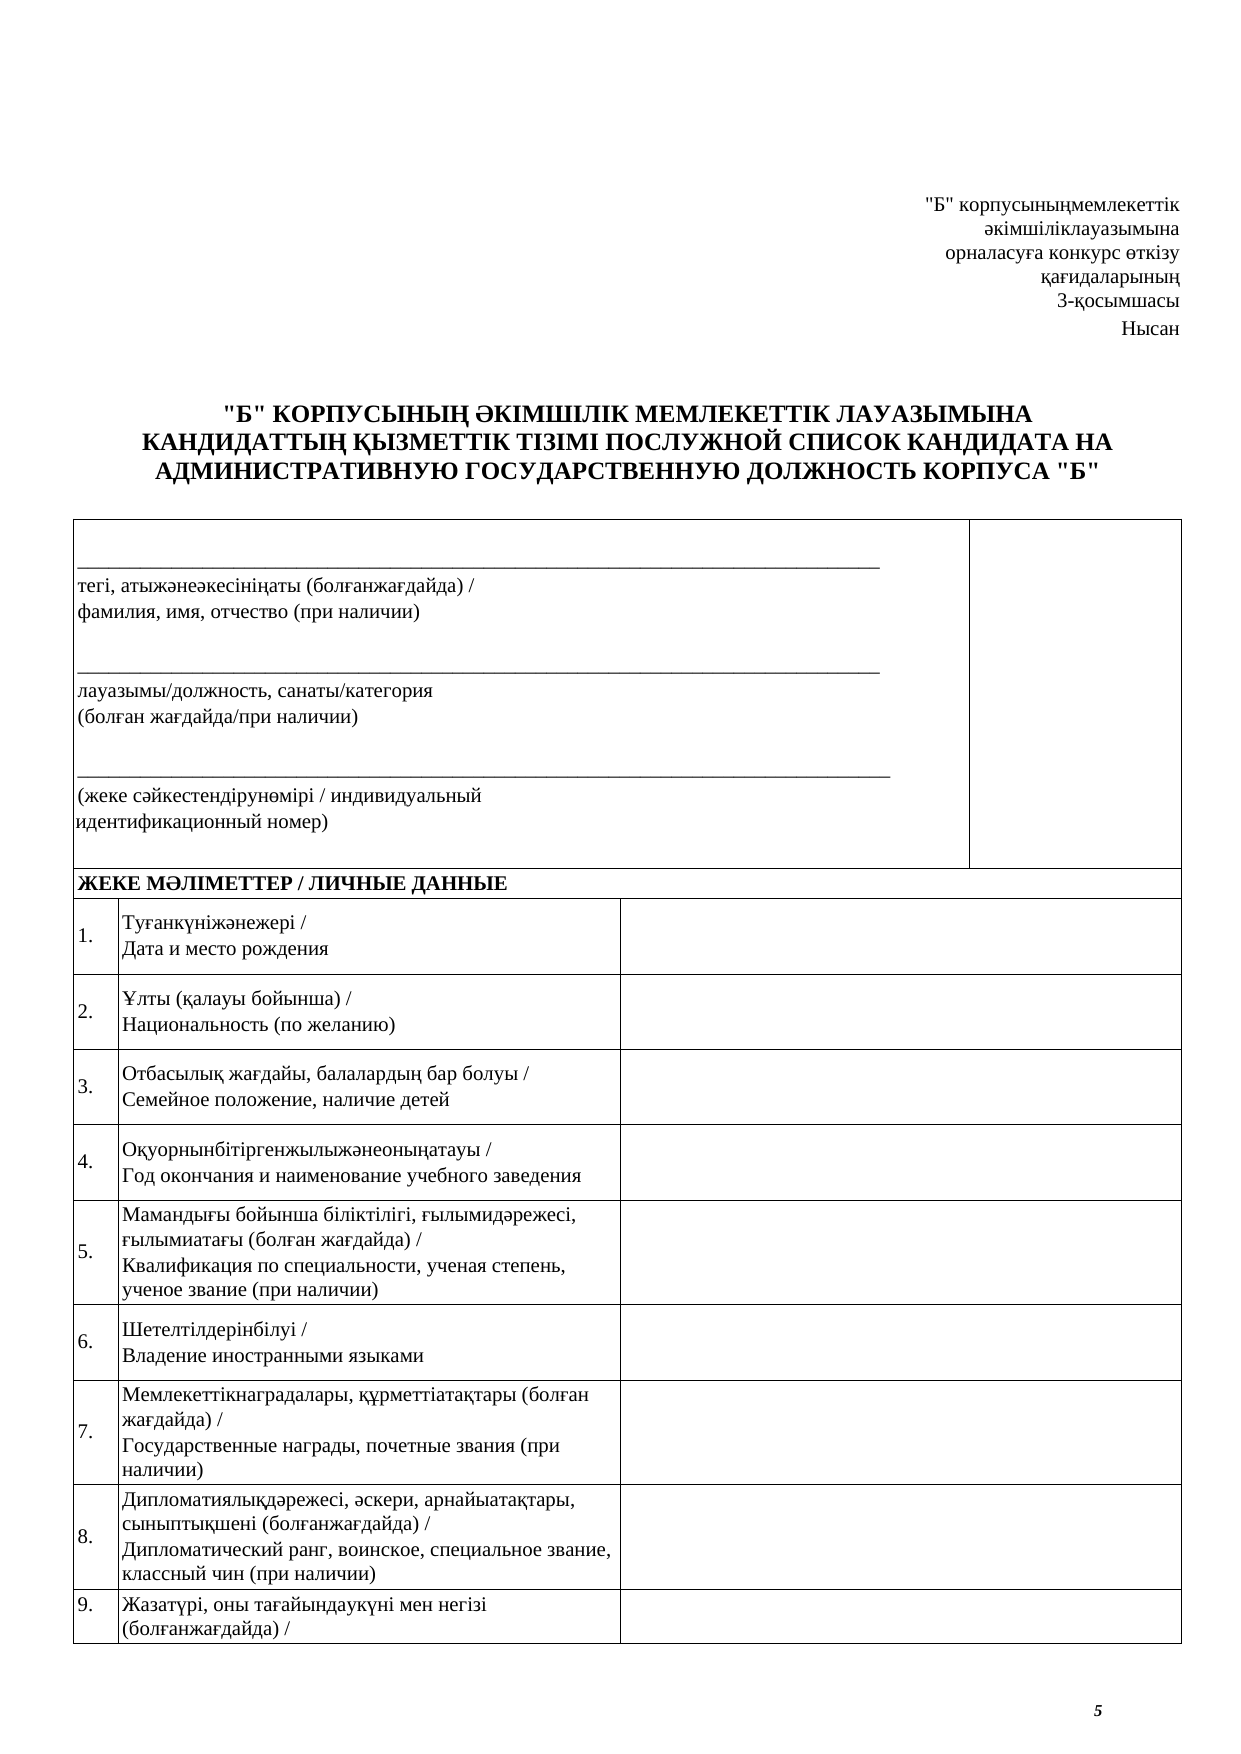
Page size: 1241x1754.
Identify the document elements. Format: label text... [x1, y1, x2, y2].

table_cell [621, 1381, 1181, 1484]
table_cell Мемлекеттікнаградалары, құрметтіатақтары (болған жағдайда) / Государственные награды, почетные звания (при наличии) [119, 1381, 620, 1484]
text "Б" КОРПУСЫНЫҢ ӘКІМШІЛІК МЕМЛЕКЕТТІК ЛАУАЗЫМЫНА КАНДИДАТТЫҢ ҚЫЗМЕТТІК ТІЗІМІ ПОСЛУЖНОЙ СПИСОК КАНДИДАТА НА АДМИНИСТРАТИВНУЮ ГОСУДАРСТВЕННУЮ ДОЛЖНОСТЬ КОРПУСА "Б" [118, 399, 1137, 485]
table_cell 2. [74, 975, 118, 1049]
table_cell Ұлты (қалауы бойынша) / Национальность (по желанию) [119, 975, 620, 1049]
table_cell 5. [74, 1201, 118, 1304]
table_cell [621, 899, 1181, 973]
table_cell 1. [74, 899, 118, 973]
table_header "Б" корпусыныңмемлекеттік әкімшіліклауазымына орналасуға конкурс өткізу қағидаларының 3-қосымшасы [120, 166, 1181, 314]
table_cell Оқуорнынбітіргенжылыжәнеоныңатауы / Год окончания и наименование учебного заведения [119, 1125, 620, 1200]
table_cell 9. [74, 1590, 118, 1643]
table_cell [621, 1201, 1181, 1304]
table_cell Туғанкүніжәнежері / Дата и место рождения [119, 899, 620, 973]
table_cell 4. [74, 1125, 118, 1200]
table_header [970, 520, 1181, 868]
table_cell 6. [74, 1305, 118, 1380]
table_cell [621, 1305, 1181, 1380]
table_cell [621, 975, 1181, 1049]
table_cell Шетелтілдерінбілуі / Владение иностранными языками [119, 1305, 620, 1380]
table_cell Нысан [120, 314, 1181, 341]
table_cell Отбасылық жағдайы, балалардың бар болуы / Семейное положение, наличие детей [119, 1050, 620, 1124]
table_cell Дипломатиялықдәрежесі, әскери, арнайыатақтары, сыныптықшені (болғанжағдайда) / Дипломатический ранг, воинское, специальное звание, классный чин (при наличии) [119, 1485, 620, 1589]
table_cell 3. [74, 1050, 118, 1124]
table_cell [621, 1590, 1181, 1643]
table_cell [621, 1485, 1181, 1589]
table_cell [621, 1050, 1181, 1124]
table_cell 8. [74, 1485, 118, 1589]
table_cell [621, 1125, 1181, 1200]
table_header _____________________________________________________________________________ тегі, атыжәнеәкесініңаты (болғанжағдайда) / фамилия, имя, отчество (при наличии) _____________________________________________________________________________ лауазымы/должность, санаты/категория (болған жағдайда/при наличии) ______________________________________________________________________________ (жеке сәйкестендірунөмірі / индивидуальный идентификационный номер) [74, 520, 969, 868]
table_cell Мамандығы бойынша біліктілігі, ғылымидәрежесі, ғылымиатағы (болған жағдайда) / Квалификация по специальности, ученая степень, ученое звание (при наличии) [119, 1201, 620, 1304]
table_cell ЖЕКЕ МӘЛІМЕТТЕР / ЛИЧНЫЕ ДАННЫЕ [74, 869, 1181, 898]
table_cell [119, 1590, 620, 1643]
table_cell 7. [74, 1381, 118, 1484]
